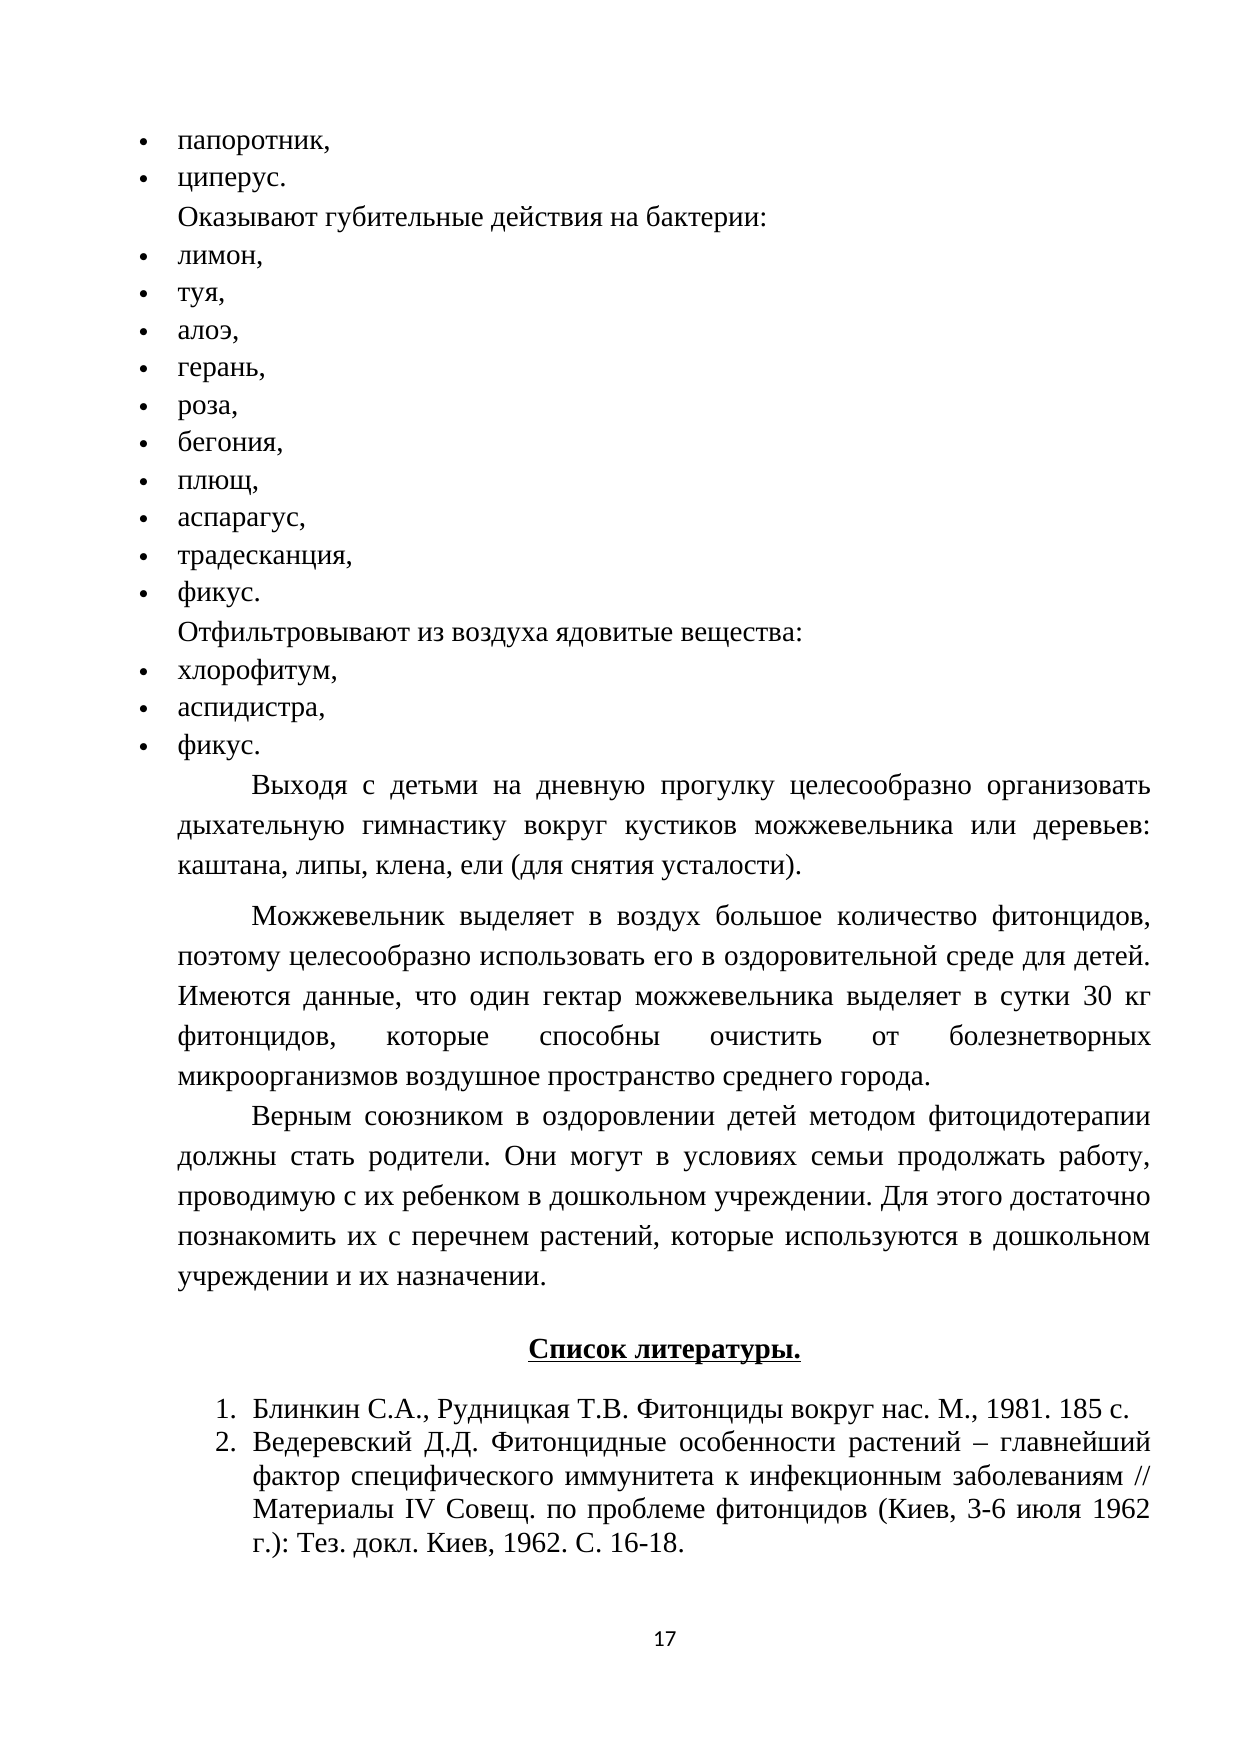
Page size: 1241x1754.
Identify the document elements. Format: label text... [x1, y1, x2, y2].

list бегония, [140, 421, 1152, 458]
list аспидистра, [140, 686, 1152, 723]
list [215, 1424, 1152, 1559]
list плющ, [140, 458, 1152, 496]
list циперус. [140, 156, 1152, 193]
text Список литературы. [177, 1332, 1152, 1365]
text Верным союзником в оздоровлении детей методом фитоцидотерапии должны стать родители. Они могут в условиях семьи продолжать работу, проводимую с их ребенком в дошкольном учреждении. Для этого достаточно познакомить их с перечнем растений, которые используются в дошкольном учреждении и их назначении. [177, 1092, 1152, 1292]
text Можжевельник выделяет в воздух большое количество фитонцидов, поэтому целесообразно использовать его в оздоровительной среде для детей. Имеются данные, что один гектар можжевельника выделяет в сутки 30 кг фитонцидов, которые способны очистить от болезнетворных микроорганизмов воздушное пространство среднего города. [177, 892, 1152, 1092]
text Оказывают губительные действия на бактерии: [177, 193, 1152, 233]
list фикус. [140, 723, 1152, 761]
list алоэ, [140, 308, 1152, 346]
list Блинкин С.А., Рудницкая Т.В. Фитонциды вокруг нас. М., 1981. 185 с. [215, 1391, 1152, 1424]
list роза, [140, 383, 1152, 421]
list туя, [140, 271, 1152, 308]
list лимон, [140, 233, 1152, 271]
list традесканция, [140, 533, 1152, 571]
list аспарагус, [140, 496, 1152, 533]
text Выходя с детьми на дневную прогулку целесообразно организовать дыхательную гимнастику вокруг кустиков можжевельника или деревьев: каштана, липы, клена, ели (для снятия усталости). [177, 761, 1152, 881]
list хлорофитум, [140, 648, 1152, 686]
list папоротник, [140, 118, 1152, 156]
list фикус. [140, 571, 1152, 608]
text Отфильтровывают из воздуха ядовитые вещества: [177, 608, 1152, 648]
list герань, [140, 346, 1152, 383]
